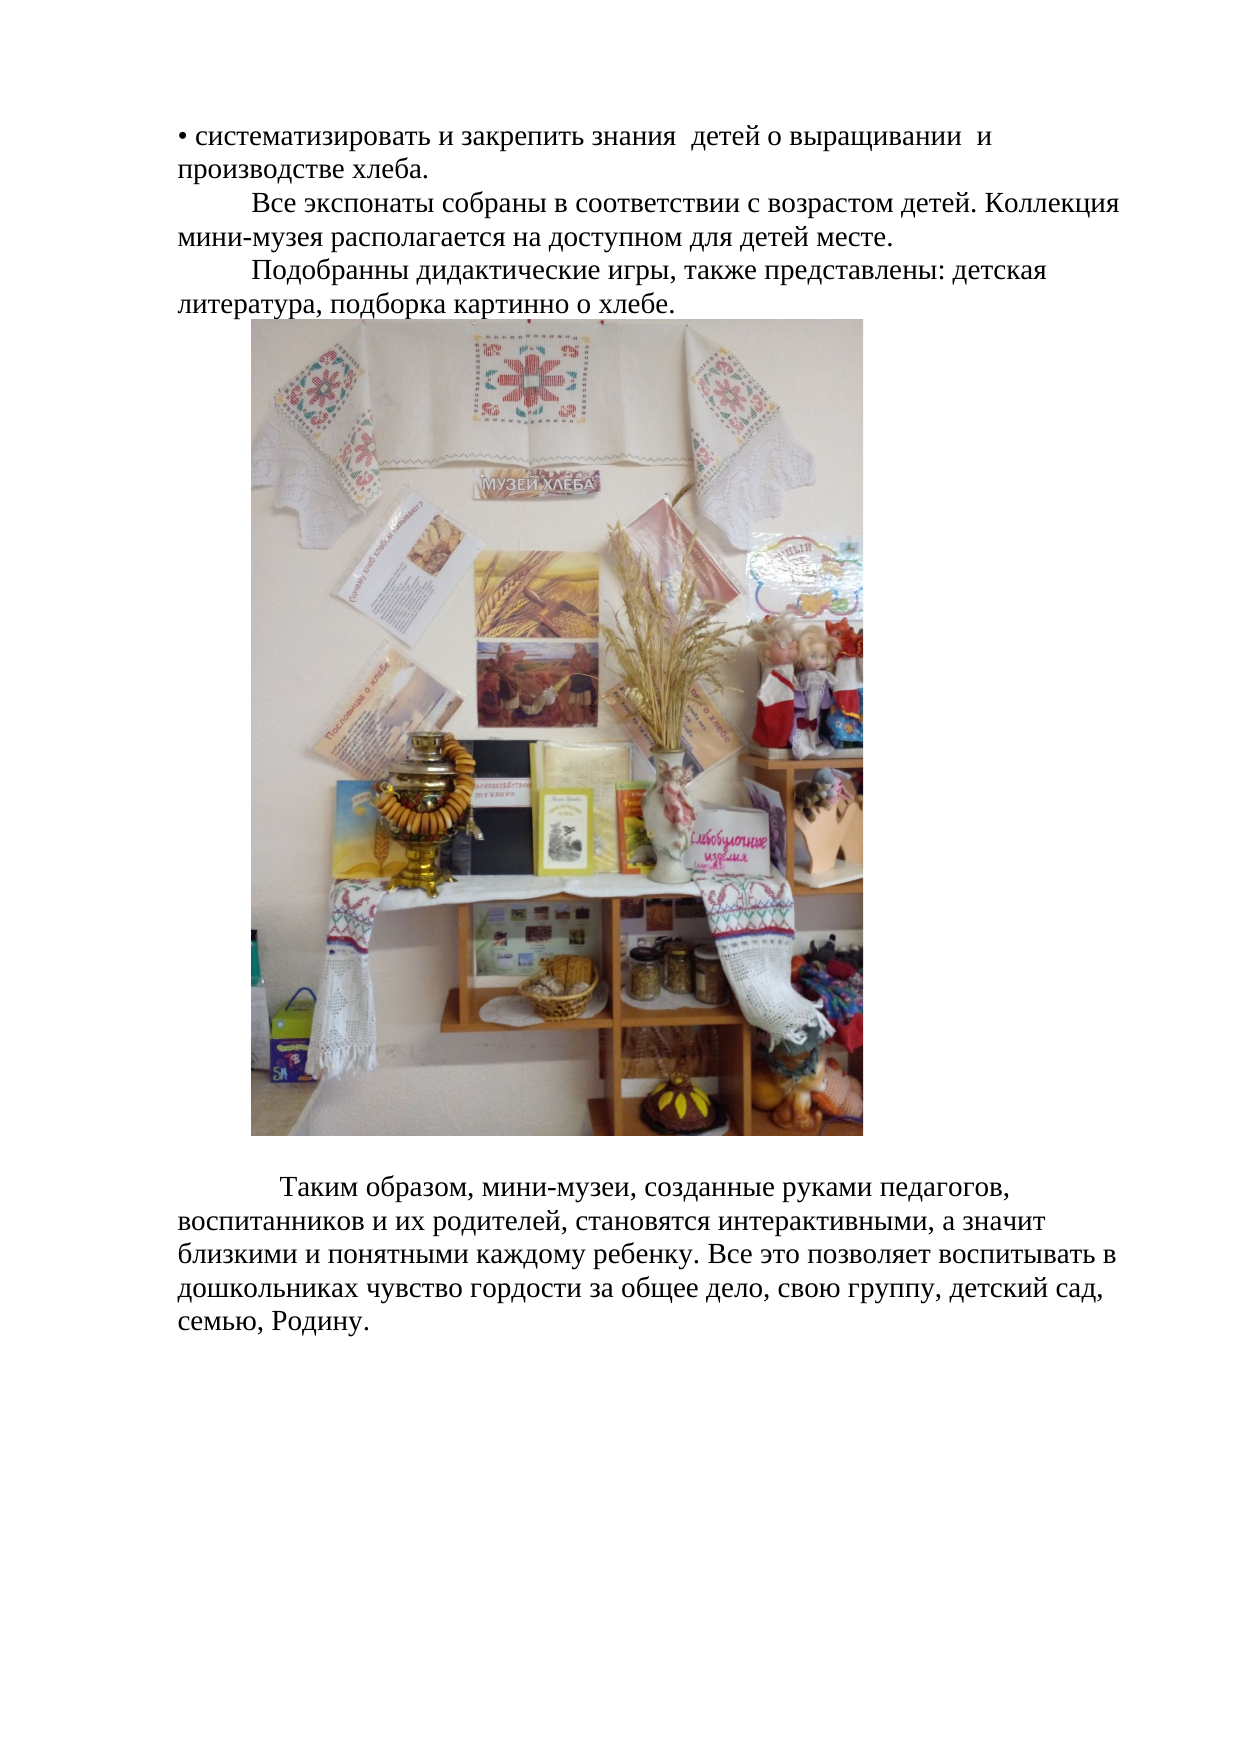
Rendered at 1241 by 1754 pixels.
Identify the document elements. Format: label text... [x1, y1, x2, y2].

text • систематизировать и закрепить знания детей о выращивании и производстве хлеба. [177, 118, 1152, 185]
text Все экспонаты собраны в соответствии с возрастом детей. Коллекция мини-музея располагается на доступном для детей месте. [177, 185, 1152, 252]
text Таким образом, мини-музеи, созданные руками педагогов, воспитанников и их родителей, становятся интерактивными, а значит близкими и понятными каждому ребенку. Все это позволяет воспитывать в дошкольниках чувство гордости за общее дело, свою группу, детский сад, семью, Родину. [177, 1169, 1152, 1337]
text Подобранны дидактические игры, также представлены: детская литература, подборка картинно о хлебе. [177, 252, 1152, 319]
picture [251, 319, 864, 1136]
